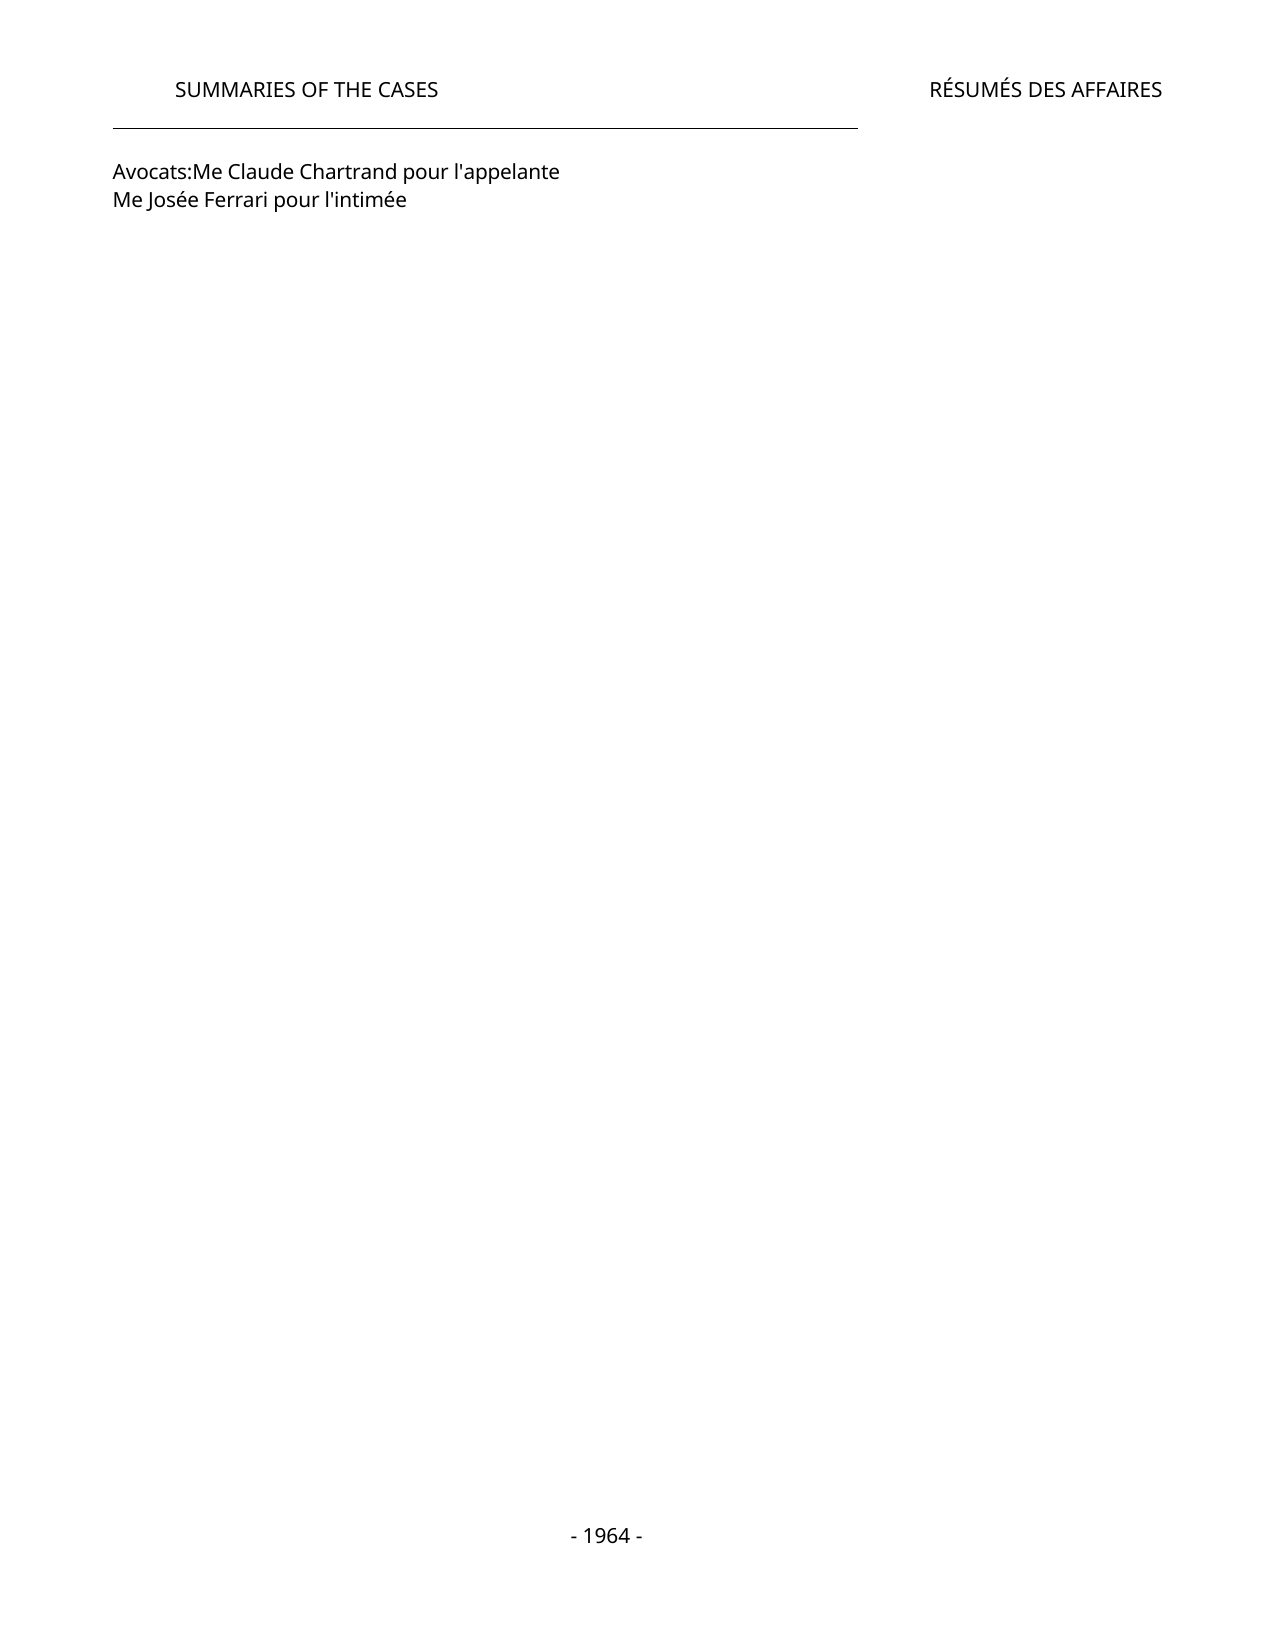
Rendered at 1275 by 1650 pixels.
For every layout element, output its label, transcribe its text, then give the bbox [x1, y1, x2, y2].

text Avocats:Me Claude Chartrand pour l'appelante [112, 157, 1100, 185]
text Me Josée Ferrari pour l'intimée [112, 185, 1100, 214]
